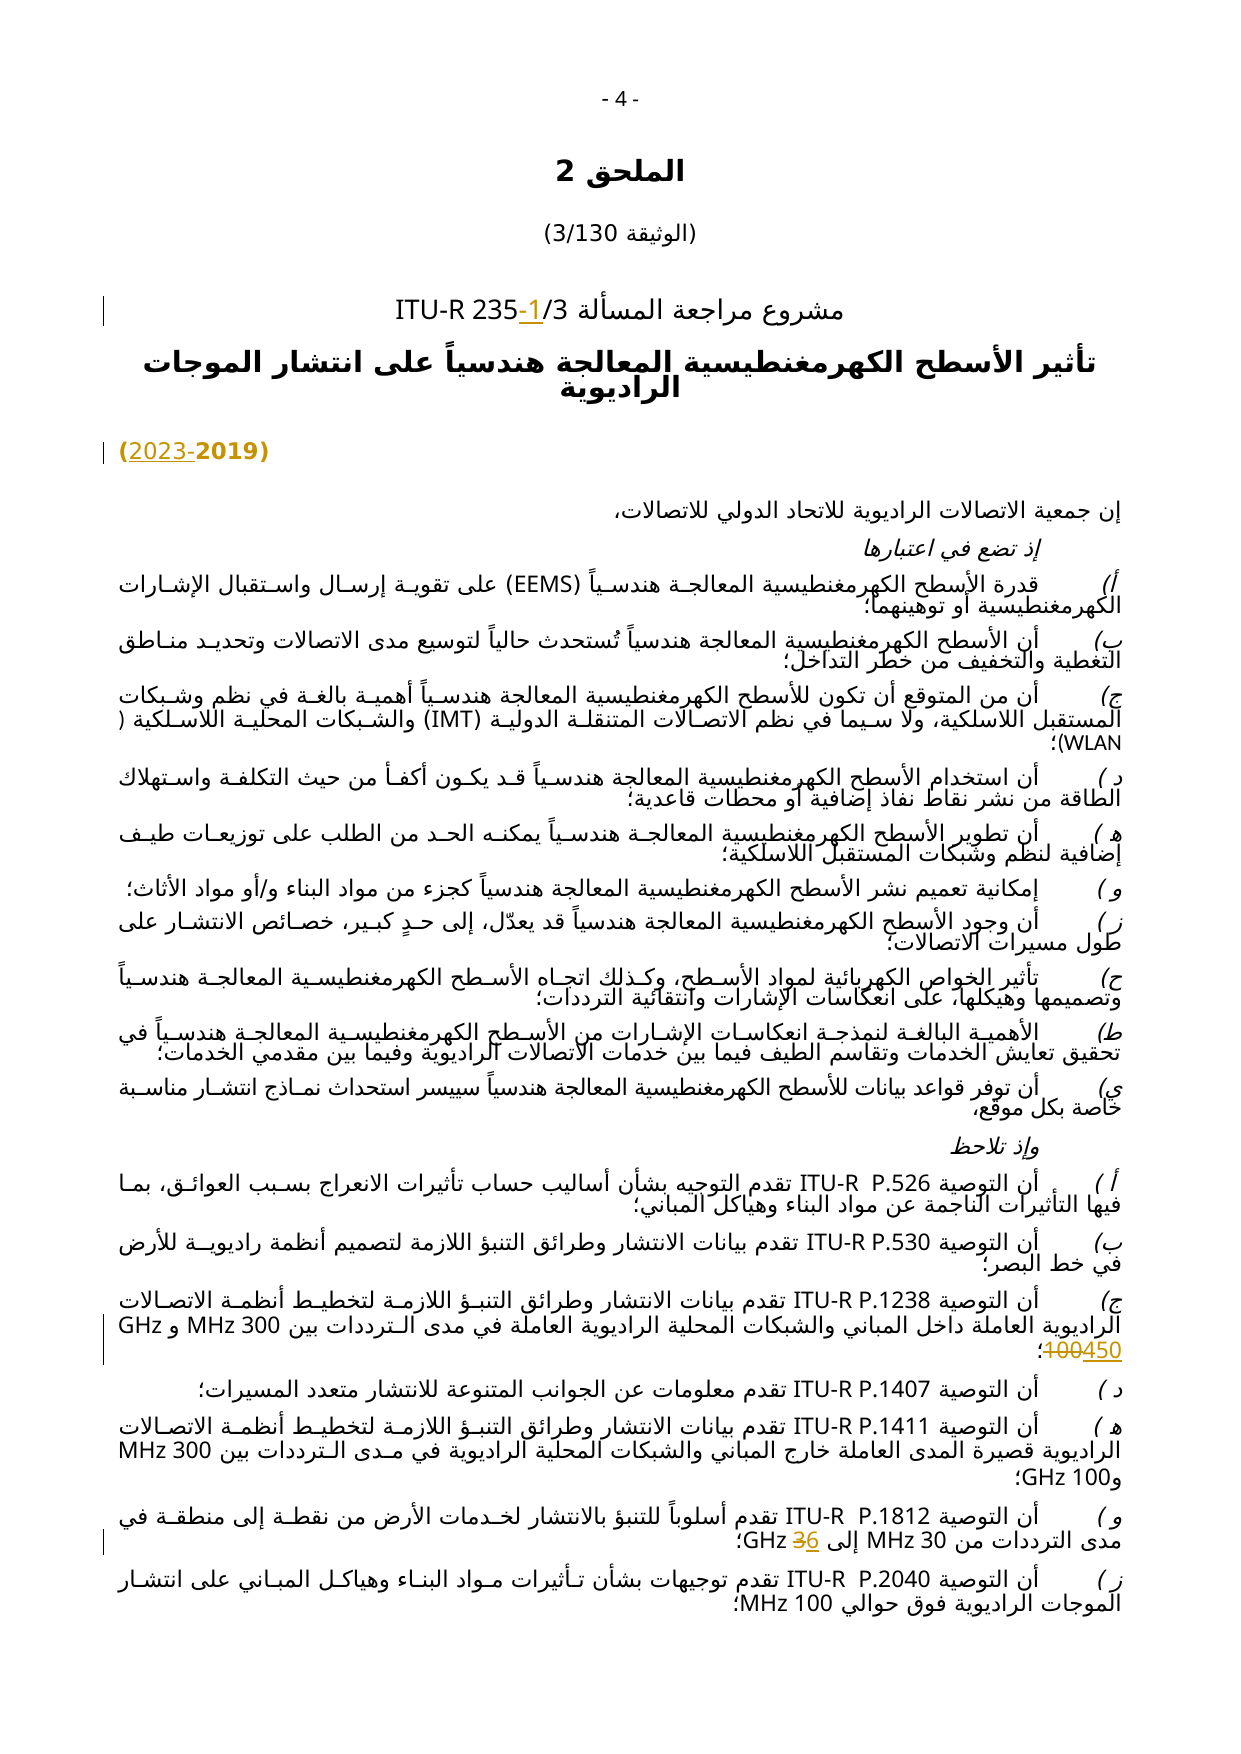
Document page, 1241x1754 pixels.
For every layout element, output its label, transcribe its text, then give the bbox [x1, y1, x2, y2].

text و ) إمكانية تعميم نشر الأسطح الكهرمغنطيسية المعالجة هندسياً كجزء من مواد البناء و/أو مواد الأثاث؛ [793, 879, 1122, 900]
text مشروع مراجعة المسألة ITU-R 235/3 [118, 296, 1122, 326]
title تأثير الأسطح الكهرمغنطيسية المعالجة هندسياً على انتشار الموجات الراديوية [118, 351, 1122, 405]
title (الوثيقة 3/130) [118, 225, 677, 246]
text د ) أن استخدام الأسطح الكهرمغنطيسية المعالجة هندسياً قد يكون أكفأ من حيث التكلفة واستهلاك الطاقة من نشر نقاط نفاذ إضافية أو محطات قاعدية؛ [118, 769, 1122, 811]
text (2019) [118, 442, 1122, 463]
text ﻃ) الأهمية البالغة لنمذجة انعكاسات الإشارات من الأسطح الكهرمغنطيسية المعالجة هندسياً في تحقيق تعايش الخدمات وتقاسم الطيف فيما بين خدمات الاتصالات الراديوية وفيما بين مقدمي الخدمات؛ [118, 1023, 504, 1066]
title إن جمعية الاتصالات الراديوية للاتحاد الدولي للاتصالات، [912, 501, 1122, 522]
text إذ تضع في اعتبارها [118, 539, 1039, 560]
text ﻃ) الأهمية البالغة لنمذجة انعكاسات الإشارات من الأسطح الكهرمغنطيسية المعالجة هندسياً في تحقيق تعايش الخدمات وتقاسم الطيف فيما بين خدمات الاتصالات الراديوية وفيما بين مقدمي الخدمات؛ [474, 1023, 1122, 1066]
title الملحق 2 [118, 160, 636, 187]
text د ) أن التوصية ITU-R P.1407 تقدم معلومات عن الجوانب المتنوعة للانتشار متعدد المسيرات؛ [118, 1377, 1122, 1402]
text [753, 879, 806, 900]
title الملحق 2 [604, 160, 1122, 187]
text ز ) أن التوصية ITU-R P.2040 تقدم توجيهات بشأن تأثيرات مواد البناء وهياكل المباني على انتشار الموجات الراديوية فوق حوالي MHz 100؛ [118, 1568, 1122, 1618]
text و ) إمكانية تعميم نشر الأسطح الكهرمغنطيسية المعالجة هندسياً كجزء من مواد البناء و/أو مواد الأثاث؛ [440, 879, 764, 900]
text ز ) أن وجود الأسطح الكهرمغنطيسية المعالجة هندسياً قد يعدّل، إلى حدٍ كبير، خصائص الانتشار على طول مسيرات الاتصالات؛ [118, 913, 1122, 955]
title (الوثيقة 3/130) [668, 225, 1122, 246]
text ﻫ ) أن تطوير الأسطح الكهرمغنطيسية المعالجة هندسياً يمكنه الحد من الطلب على توزيعات طيف إضافية لنظم وشبكات المستقبل اللاسلكية؛ [118, 824, 1122, 867]
text و ) أن التوصية ITU-R P.1812 تقدم أسلوباً للتنبؤ بالانتشار لخدمات الأرض من نقطة إلى منطقة في مدى الترددات من MHz 30 إلى GHz ؛ [118, 1504, 1122, 1555]
text ج) أن التوصية ITU-R P.1238 تقدم بيانات الانتشار وطرائق التنبؤ اللازمة لتخطيط أنظمة الاتصالات الراديوية العاملة داخل المباني والشبكات المحلية الراديوية العاملة في مدى الترددات بين MHz 300 وGHz ؛ [118, 1289, 1122, 1365]
text ب) أن الأسطح الكهرمغنطيسية المعالجة هندسياً تُستحدث حالياً لتوسيع مدى الاتصالات وتحديد مناطق التغطية والتخفيف من خطر التداخل؛ [868, 632, 1122, 674]
text أ ) أن التوصية ITU-R P.526 تقدم التوجيه بشأن أساليب حساب تأثيرات الانعراج بسبب العوائق، بما فيها التأثيرات الناجمة عن مواد البناء وهياكل المباني؛ [118, 1171, 1122, 1217]
text ب) أن الأسطح الكهرمغنطيسية المعالجة هندسياً تُستحدث حالياً لتوسيع مدى الاتصالات وتحديد مناطق التغطية والتخفيف من خطر التداخل؛ [118, 632, 909, 674]
text و ) إمكانية تعميم نشر الأسطح الكهرمغنطيسية المعالجة هندسياً كجزء من مواد البناء و/أو مواد الأثاث؛ [118, 879, 470, 900]
text ج) أن من المتوقع أن تكون للأسطح الكهرمغنطيسية المعالجة هندسياً أهمية بالغة في نظم وشبكات المستقبل اللاسلكية، ولا سيما في نظم الاتصالات المتنقلة الدولية (IMT) والشبكات المحلية اللاسلكية (WLAN)؛ [118, 687, 1122, 756]
title إن جمعية الاتصالات الراديوية للاتحاد الدولي للاتصالات، [118, 501, 921, 522]
text ب) أن التوصية ITU-R P.530 تقدم بيانات الانتشار وطرائق التنبؤ اللازمة لتصميم أنظمة راديوية للأرض في خط البصر؛ [118, 1230, 1122, 1276]
text أ) قدرة الأسطح الكهرمغنطيسية المعالجة هندسياً (EEMS) على تقوية إرسال واستقبال الإشارات الكهرمغنطيسية أو توهينهما؛ [118, 573, 1122, 619]
text ﻫ ) أن التوصية ITU-R P.1411 تقدم بيانات الانتشار وطرائق التنبؤ اللازمة لتخطيط أنظمة الاتصالات الراديوية قصيرة المدى العاملة خارج المباني والشبكات المحلية الراديوية في مدى الترددات بين MHz 300 وGHz 100؛ [118, 1415, 1122, 1492]
text وإذ تلاحظ [118, 1137, 1039, 1159]
text ح) تأثير الخواص الكهربائية لمواد الأسطح، وكذلك اتجاه الأسطح الكهرمغنطيسية المعالجة هندسياً وتصميمها وهيكلها، على انعكاسات الإشارات وانتقائية الترددات؛ [118, 968, 1122, 1011]
text ي) أن توفر قواعد بيانات للأسطح الكهرمغنطيسية المعالجة هندسياً سييسر استحداث نماذج انتشار مناسبة خاصة بكل موقع، [118, 1078, 1122, 1121]
